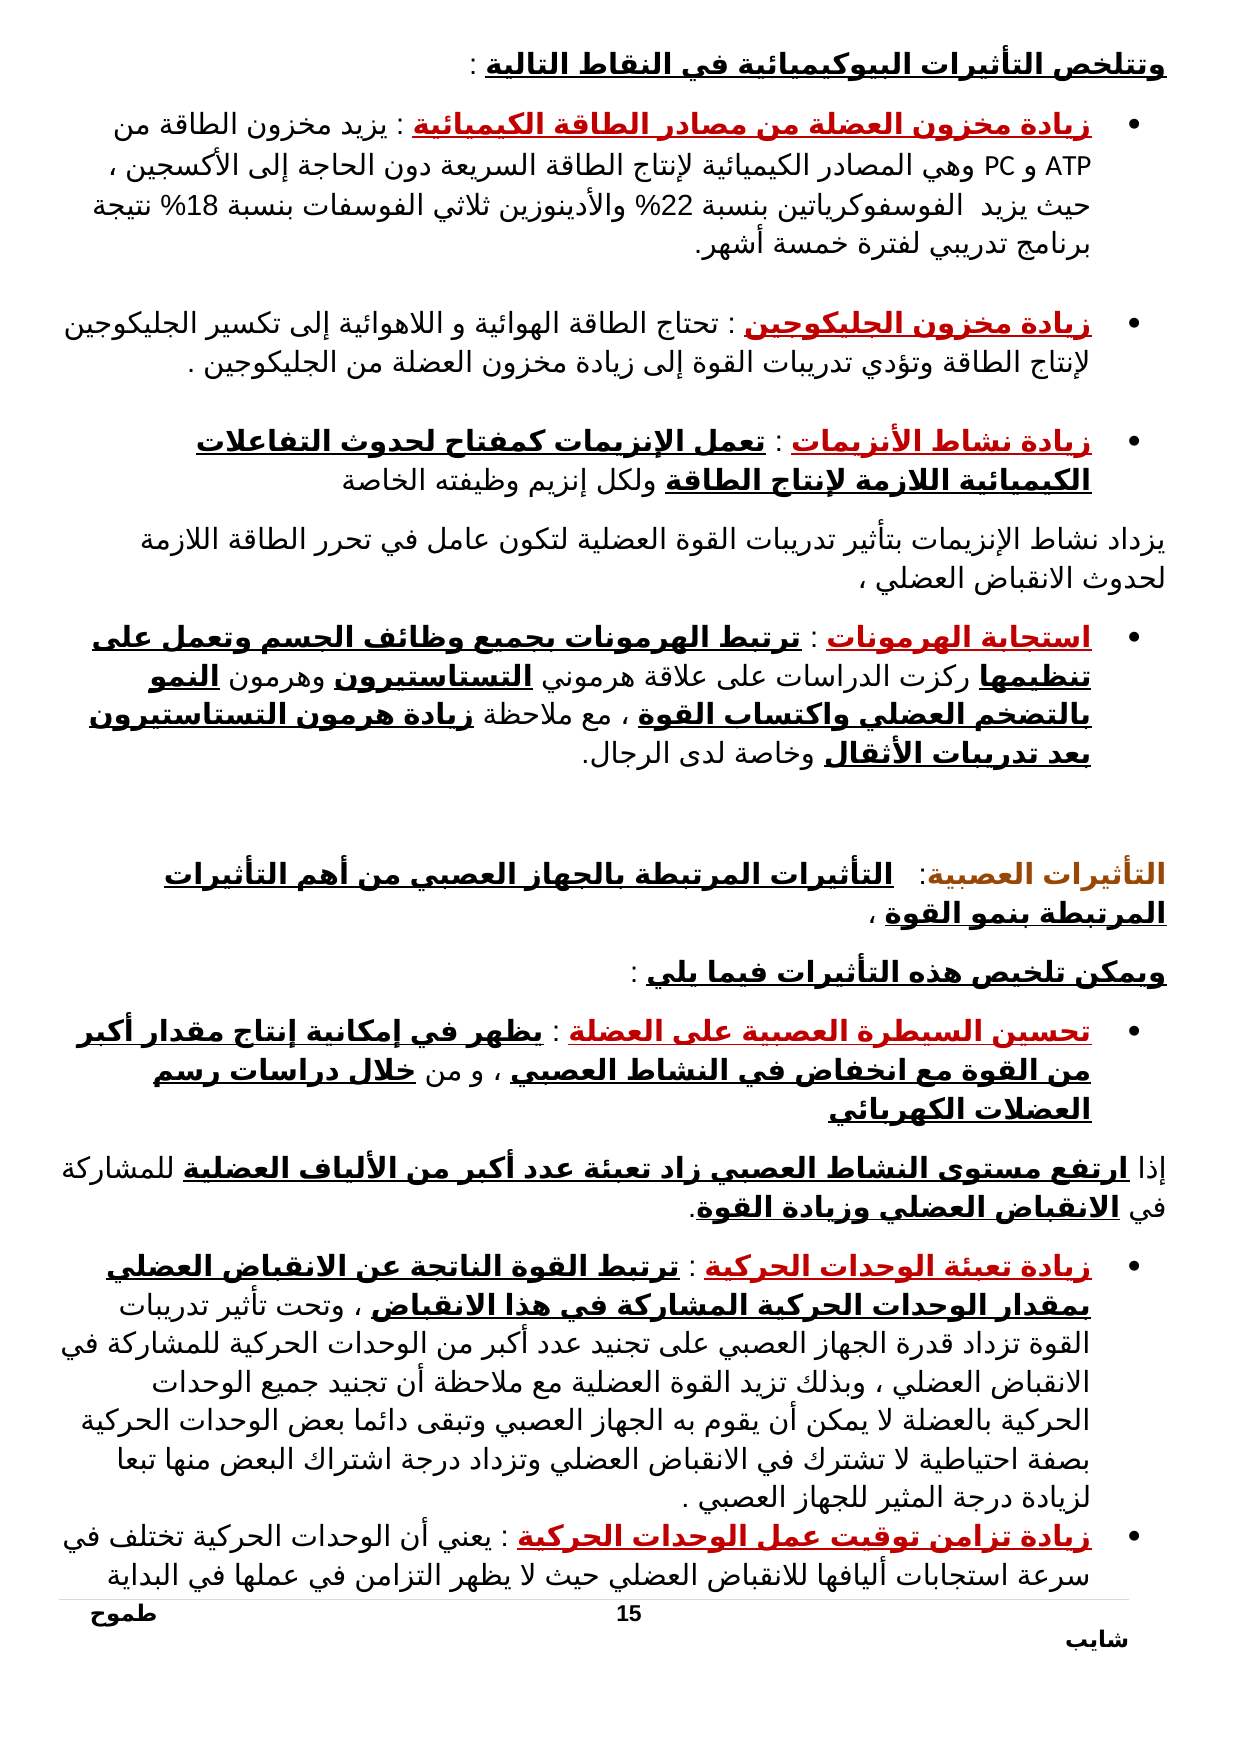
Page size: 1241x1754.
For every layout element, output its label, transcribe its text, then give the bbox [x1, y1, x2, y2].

list زيادة نشاط الأنزيمات : تعمل الإنزيمات كمفتاح لحدوث التفاعلات الكيميائية اللازمة لإنتاج الطاقة ولكل إنزيم وظيفته الخاصة [59, 424, 1129, 496]
list زيادة تعبئة الوحدات الحركية : ترتبط القوة الناتجة عن الانقباض العضلي بمقدار الوحدات الحركية المشاركة في هذا الانقباض ، وتحت تأثير تدريبات القوة تزداد قدرة الجهاز العصبي على تجنيد عدد أكبر من الوحدات الحركية للمشاركة في الانقباض العضلي ، وبذلك تزيد القوة العضلية مع ملاحظة أن تجنيد جميع الوحدات الحركية بالعضلة لا يمكن أن يقوم به الجهاز العصبي وتبقى دائما بعض الوحدات الحركية بصفة احتياطية لا تشترك في الانقباض العضلي وتزداد درجة اشتراك البعض منها تبعا لزيادة درجة المثير للجهاز العصبي . [59, 1249, 1129, 1514]
text التأثيرات العصبية: التأثيرات المرتبطة بالجهاز العصبي من أهم التأثيرات المرتبطة بنمو القوة ، [59, 857, 1167, 929]
list زيادة مخزون الجليكوجين : تحتاج الطاقة الهوائية و اللاهوائية إلى تكسير الجليكوجين لإنتاج الطاقة وتؤدي تدريبات القوة إلى زيادة مخزون العضلة من الجليكوجين . [59, 306, 1129, 378]
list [59, 1519, 1129, 1591]
text يزداد نشاط الإنزيمات بتأثير تدريبات القوة العضلية لتكون عامل في تحرر الطاقة اللازمة لحدوث الانقباض العضلي ، [59, 522, 1167, 594]
text إذا ارتفع مستوى النشاط العصبي زاد تعبئة عدد أكبر من الألياف العضلية للمشاركة في الانقباض العضلي وزيادة القوة. [59, 1151, 1167, 1223]
list استجابة الهرمونات : ترتبط الهرمونات بجميع وظائف الجسم وتعمل على تنظيمها ركزت الدراسات على علاقة هرموني التستاستيرون وهرمون النمو بالتضخم العضلي واكتساب القوة ، مع ملاحظة زيادة هرمون التستاستيرون بعد تدريبات الأثقال وخاصة لدى الرجال. [59, 620, 1129, 769]
text وتتلخص التأثيرات البيوكيميائية في النقاط التالية : [59, 47, 1167, 80]
list زيادة مخزون العضلة من مصادر الطاقة الكيميائية : يزيد مخزون الطاقة من ATP و PC وهي المصادر الكيميائية لإنتاج الطاقة السريعة دون الحاجة إلى الأكسجين ، حيث يزيد الفوسفوكرياتين بنسبة 22% والأدينوزين ثلاثي الفوسفات بنسبة 18% نتيجة برنامج تدريبي لفترة خمسة أشهر. [59, 106, 1129, 260]
list تحسين السيطرة العصبية على العضلة : يظهر في إمكانية إنتاج مقدار أكبر من القوة مع انخفاض في النشاط العصبي ، و من خلال دراسات رسم العضلات الكهربائي [59, 1014, 1129, 1125]
text ويمكن تلخيص هذه التأثيرات فيما يلي : [59, 955, 1167, 988]
